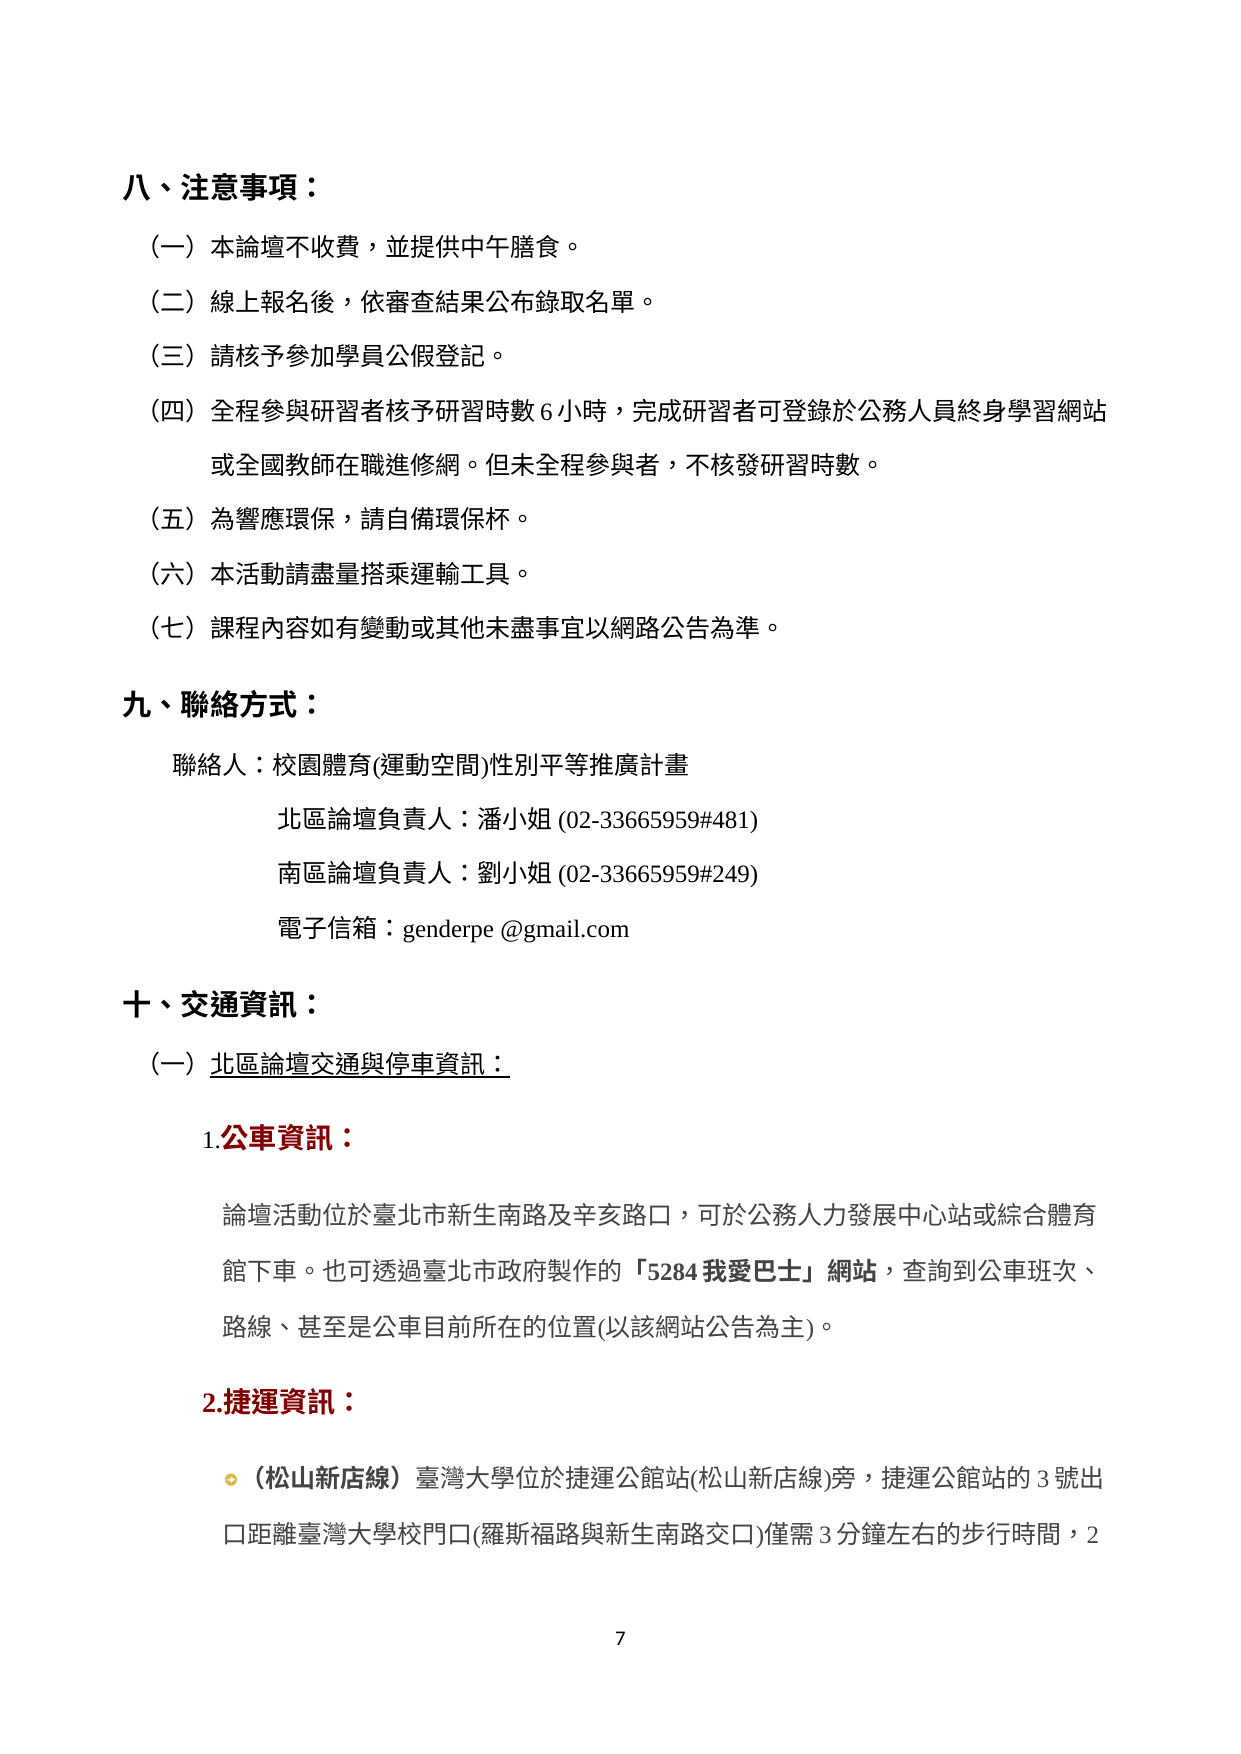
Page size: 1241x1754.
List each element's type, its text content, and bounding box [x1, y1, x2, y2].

list 本活動請盡量搭乘運輸工具。 [135, 554, 1118, 590]
list 全程參與研習者核予研習時數6小時，完成研習者可登錄於公務人員終身學習網站或全國教師在職進修網。但未全程參與者，不核發研習時數。 [135, 391, 1118, 482]
list 公車資訊： [202, 1099, 1118, 1174]
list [222, 1458, 1118, 1552]
text 北區論壇負責人：潘小姐 (02-33665959#481) [277, 799, 1118, 836]
list 交通資訊： [122, 981, 1118, 1024]
text 聯絡人：校園體育(運動空間)性別平等推廣計畫 [172, 745, 1118, 781]
list 本論壇不收費，並提供中午膳食。 [135, 228, 1118, 264]
picture [223, 1470, 239, 1488]
list 捷運資訊： [202, 1363, 1118, 1438]
list 線上報名後，依審查結果公布錄取名單。 [135, 282, 1118, 318]
list 注意事項： [122, 164, 1118, 207]
list 北區論壇交通與停車資訊： [135, 1045, 1118, 1081]
list 課程內容如有變動或其他未盡事宜以網路公告為準。 [135, 608, 1118, 645]
list 為響應環保，請自備環保杯。 [135, 500, 1118, 536]
list 聯絡方式： [122, 682, 1118, 724]
text 論壇活動位於臺北市新生南路及辛亥路口，可於公務人力發展中心站或綜合體育館下車。也可透過臺北市政府製作的「5284我愛巴士」網站，查詢到公車班次、路線、甚至是公車目前所在的位置(以該網站公告為主)。 [222, 1194, 1118, 1344]
text 南區論壇負責人：劉小姐 (02-33665959#249) [277, 854, 1118, 890]
text 電子信箱：genderpe @gmail.com [277, 908, 1118, 944]
list 請核予參加學員公假登記。 [135, 337, 1118, 373]
